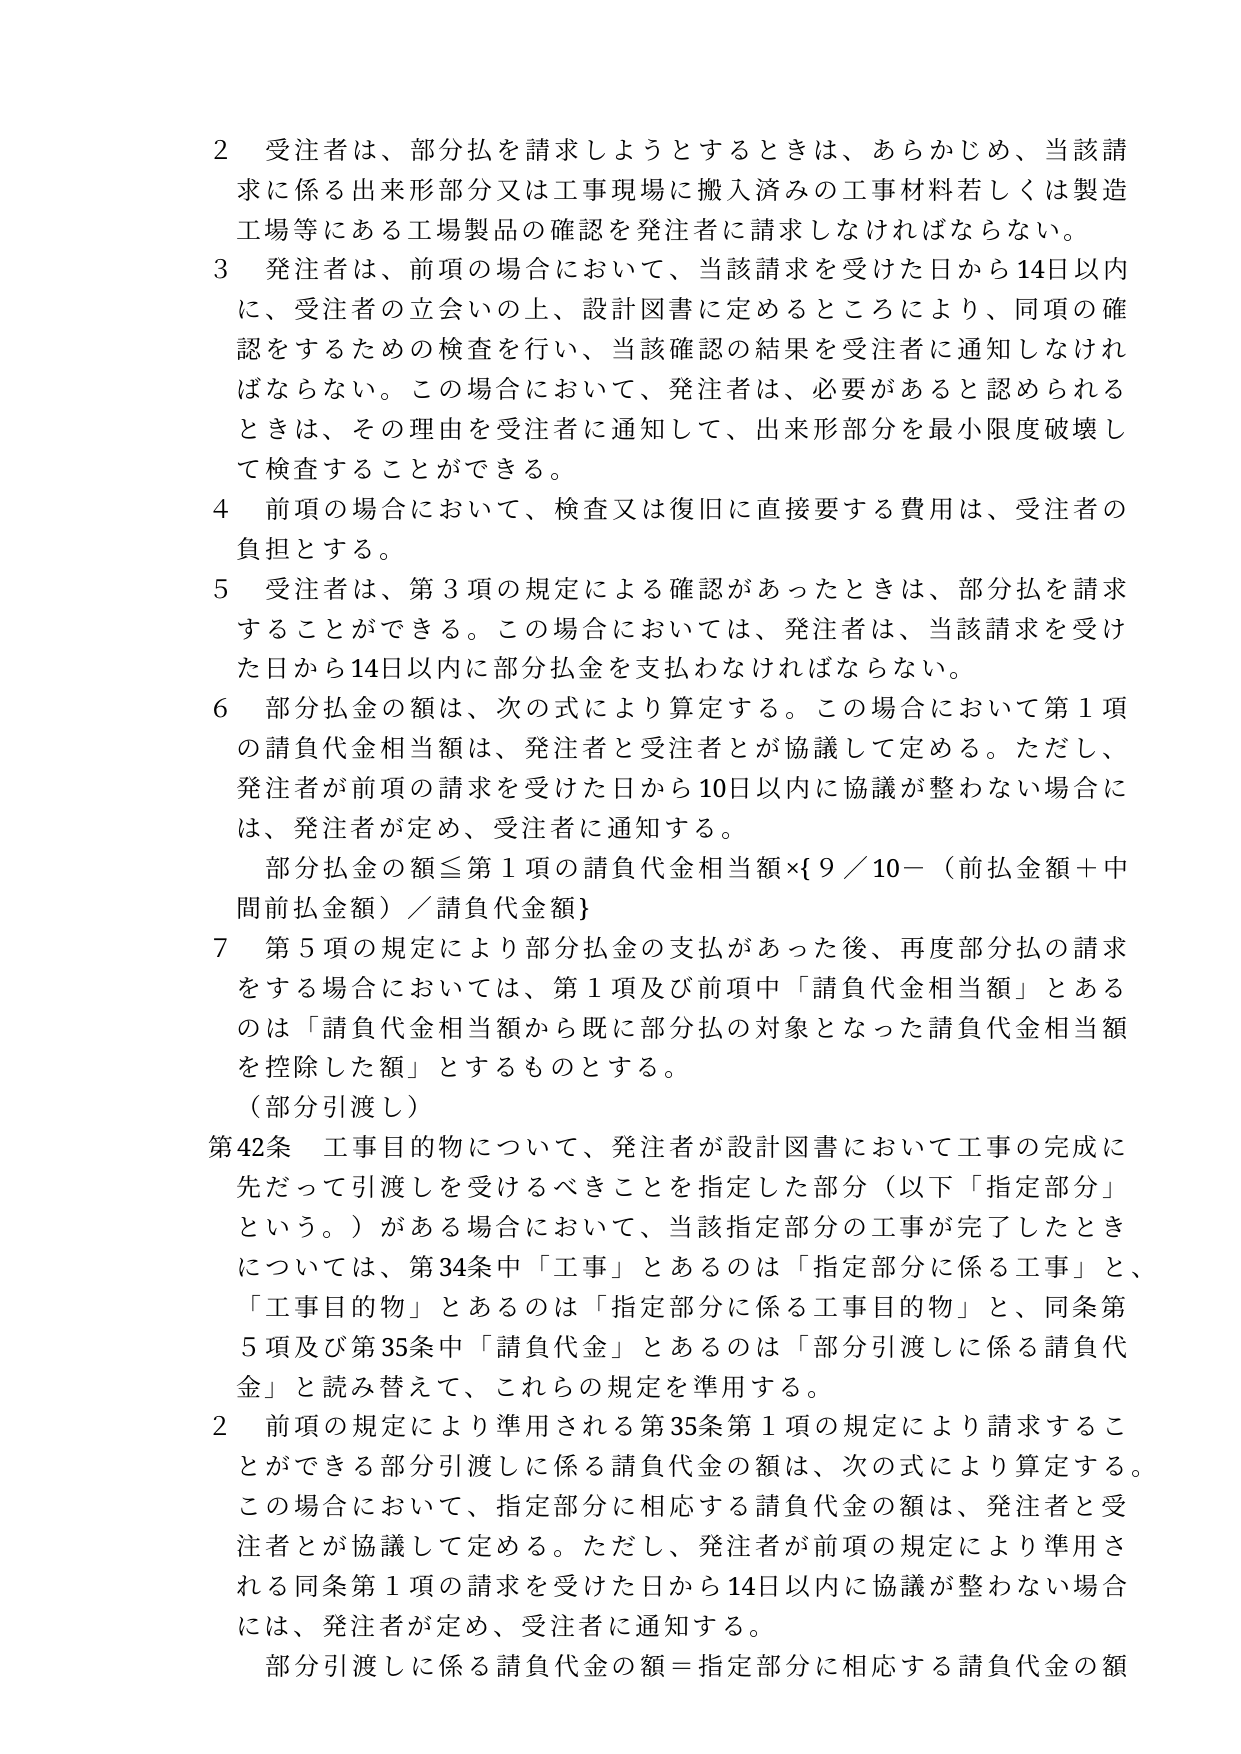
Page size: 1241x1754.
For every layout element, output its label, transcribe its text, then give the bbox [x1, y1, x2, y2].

text ４ 前項の場合において、検査又は復旧に直接要する費用は、受注者の負担とする。 [179, 488, 1132, 567]
text 部分払金の額≦第１項の請負代金相当額×{９／10－（前払金額＋中間前払金額）／請負代金額} [179, 847, 1132, 926]
text ７ 第５項の規定により部分払金の支払があった後、再度部分払の請求をする場合においては、第１項及び前項中「請負代金相当額」とあるのは「請負代金相当額から既に部分払の対象となった請負代金相当額を控除した額」とするものとする。 [179, 926, 1132, 1086]
text ３ 発注者は、前項の場合において、当該請求を受けた日から14日以内に、受注者の立会いの上、設計図書に定めるところにより、同項の確認をするための検査を行い、当該確認の結果を受注者に通知しなければならない。この場合において、発注者は、必要があると認められるときは、その理由を受注者に通知して、出来形部分を最小限度破壊して検査することができる。 [179, 248, 1132, 488]
text ５ 受注者は、第３項の規定による確認があったときは、部分払を請求することができる。この場合においては、発注者は、当該請求を受けた日から14日以内に部分払金を支払わなければならない。 [179, 567, 1132, 687]
text （部分引渡し） [179, 1086, 1132, 1126]
text ２ 受注者は、部分払を請求しようとするときは、あらかじめ、当該請求に係る出来形部分又は工事現場に搬入済みの工事材料若しくは製造工場等にある工場製品の確認を発注者に請求しなければならない。 [179, 128, 1132, 248]
text ６ 部分払金の額は、次の式により算定する。この場合において第１項の請負代金相当額は、発注者と受注者とが協議して定める。ただし、発注者が前項の請求を受けた日から10日以内に協議が整わない場合には、発注者が定め、受注者に通知する。 [179, 687, 1132, 847]
text 第42条 工事目的物について、発注者が設計図書において工事の完成に先だって引渡しを受けるべきことを指定した部分（以下「指定部分」という。）がある場合において、当該指定部分の工事が完了したときについては、第34条中「工事」とあるのは「指定部分に係る工事」と、「工事目的物」とあるのは「指定部分に係る工事目的物」と、同条第５項及び第35条中「請負代金」とあるのは「部分引渡しに係る請負代金」と読み替えて、これらの規定を準用する。 [179, 1126, 1132, 1405]
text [179, 1644, 1132, 1684]
text ２ 前項の規定により準用される第35条第１項の規定により請求することができる部分引渡しに係る請負代金の額は、次の式により算定する。この場合において、指定部分に相応する請負代金の額は、発注者と受注者とが協議して定める。ただし、発注者が前項の規定により準用される同条第１項の請求を受けた日から14日以内に協議が整わない場合には、発注者が定め、受注者に通知する。 [205, 1405, 1132, 1644]
